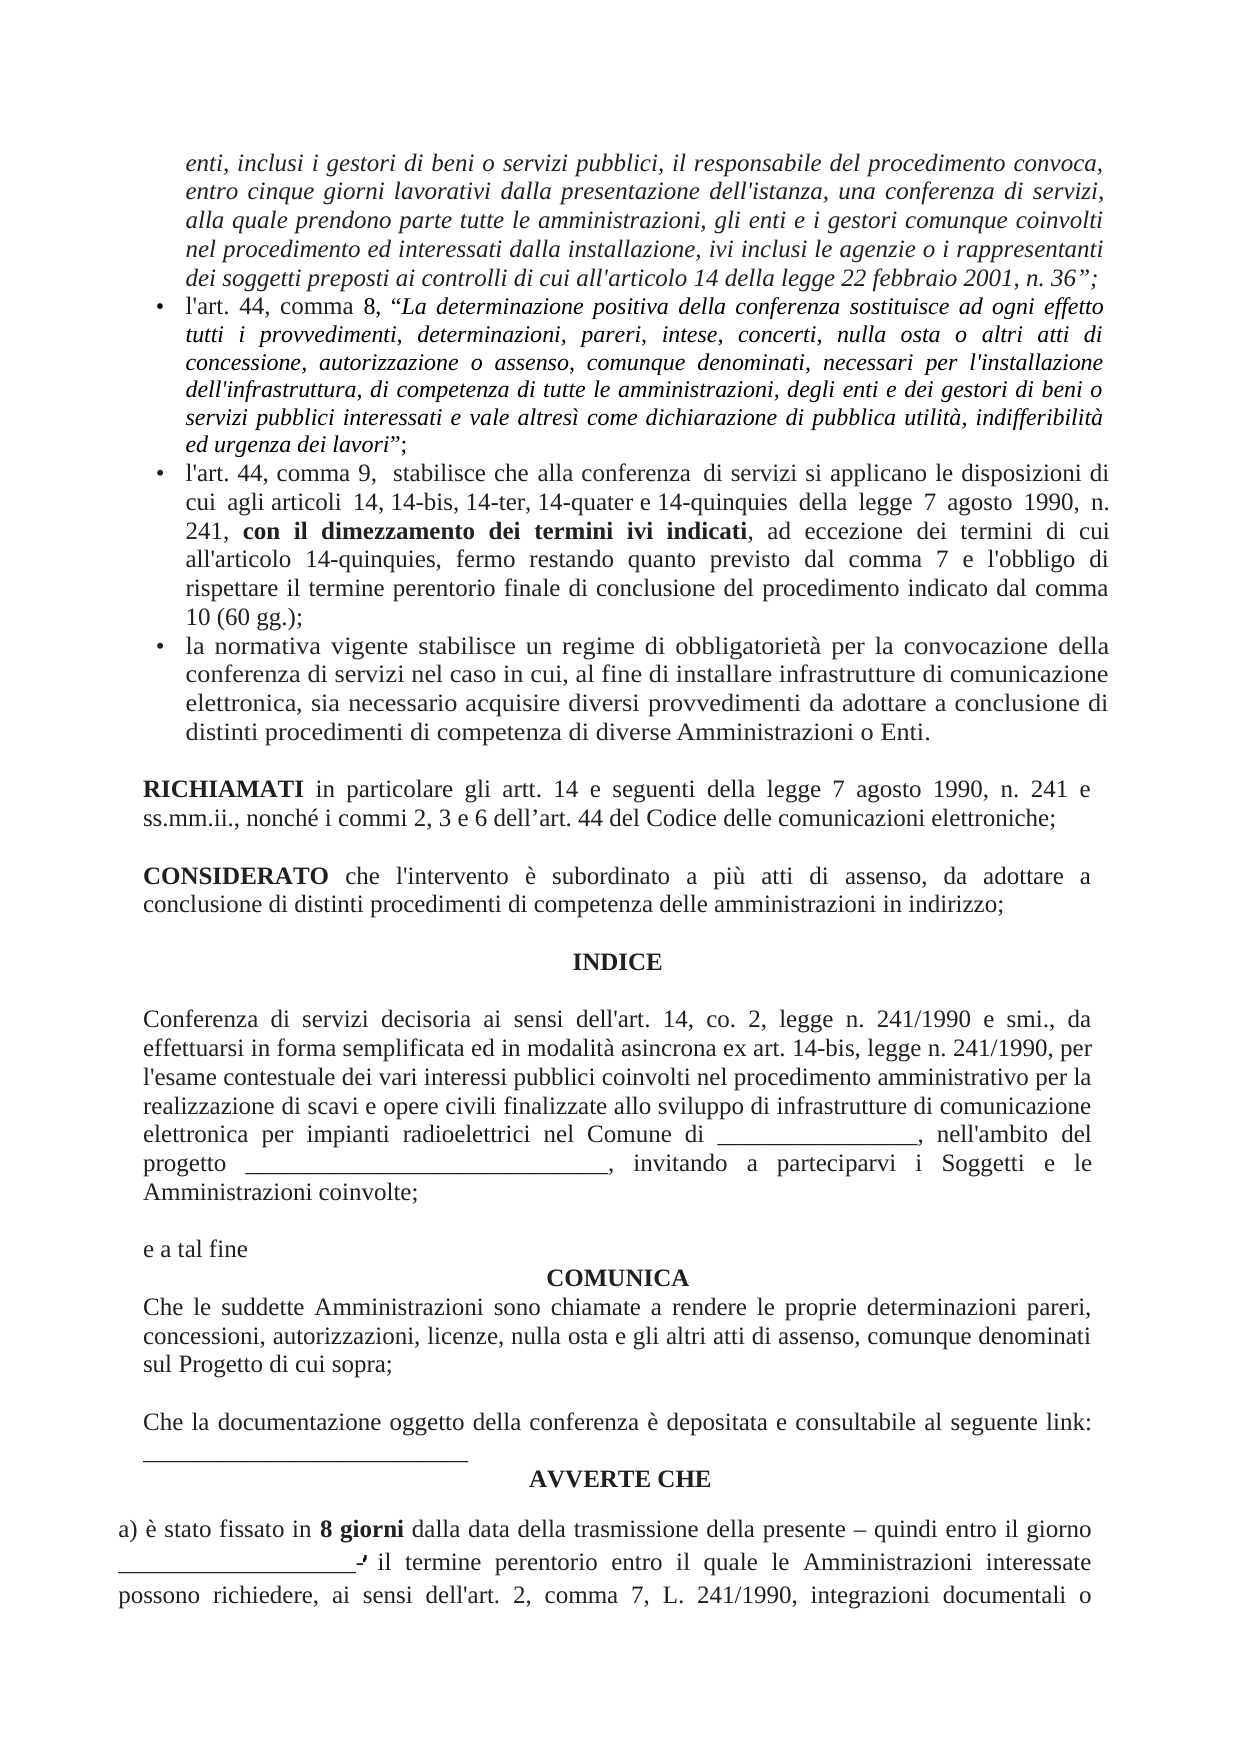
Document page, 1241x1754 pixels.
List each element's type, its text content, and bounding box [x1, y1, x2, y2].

list CONSIDERATO che l'intervento è subordinato a più atti di assenso, da adottare a conclusione di distinti procedimenti di competenza delle amministrazioni in indirizzo; [143, 861, 1092, 918]
list e a tal fine [143, 1234, 1092, 1263]
text AVVERTE CHE [118, 1464, 1122, 1493]
list la normativa vigente stabilisce un regime di obbligatorietà per la convocazione della conferenza di servizi nel caso in cui, al fine di installare infrastrutture di comunicazione elettronica, sia necessario acquisire diversi provvedimenti da adottare a conclusione di distinti procedimenti di competenza di diverse Amministrazioni o Enti. [156, 631, 1110, 746]
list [156, 148, 1107, 291]
list RICHIAMATI in particolare gli artt. 14 e seguenti della legge 7 agosto 1990, n. 241 e ss.mm.ii., nonché i commi 2, 3 e 6 dell’art. 44 del Codice delle comunicazioni elettroniche; [143, 774, 1092, 832]
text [118, 1514, 1093, 1609]
list Conferenza di servizi decisoria ai sensi dell'art. 14, co. 2, legge n. 241/1990 e smi., da effettuarsi in forma semplificata ed in modalità asincrona ex art. 14-bis, legge n. 241/1990, per l'esame contestuale dei vari interessi pubblici coinvolti nel procedimento amministrativo per la realizzazione di scavi e opere civili finalizzate allo sviluppo di infrastrutture di comunicazione elettronica per impianti radioelettrici nel Comune di ________________, nell'ambito del progetto _____________________________, invitando a parteciparvi i Soggetti e le Amministrazioni coinvolte; [143, 1004, 1092, 1206]
list l'art. 44, comma 9, stabilisce che alla conferenza di servizi si applicano le disposizioni di cui agli articoli 14, 14-bis, 14-ter, 14-quater e 14-quinquies della legge 7 agosto 1990, n. 241, con il dimezzamento dei termini ivi indicati, ad eccezione dei termini di cui all'articolo 14-quinquies, fermo restando quanto previsto dal comma 7 e l'obbligo di rispettare il termine perentorio finale di conclusione del procedimento indicato dal comma 10 (60 gg.); [156, 458, 1110, 631]
list Che la documentazione oggetto della conferenza è depositata e consultabile al seguente link: __________________________ [143, 1407, 1092, 1464]
list l'art. 44, comma 8, “La determinazione positiva della conferenza sostituisce ad ogni effetto tutti i provvedimenti, determinazioni, pareri, intese, concerti, nulla osta o altri atti di concessione, autorizzazione o assenso, comunque denominati, necessari per l'installazione dell'infrastruttura, di competenza di tutte le amministrazioni, degli enti e dei gestori di beni o servizi pubblici interessati e vale altresì come dichiarazione di pubblica utilità, indifferibilità ed urgenza dei lavori”; [156, 291, 1107, 458]
list Che le suddette Amministrazioni sono chiamate a rendere le proprie determinazioni pareri, concessioni, autorizzazioni, licenze, nulla osta e gli altri atti di assenso, comunque denominati sul Progetto di cui sopra; [143, 1292, 1092, 1378]
list COMUNICA [143, 1263, 1092, 1292]
list INDICE [143, 947, 1092, 976]
